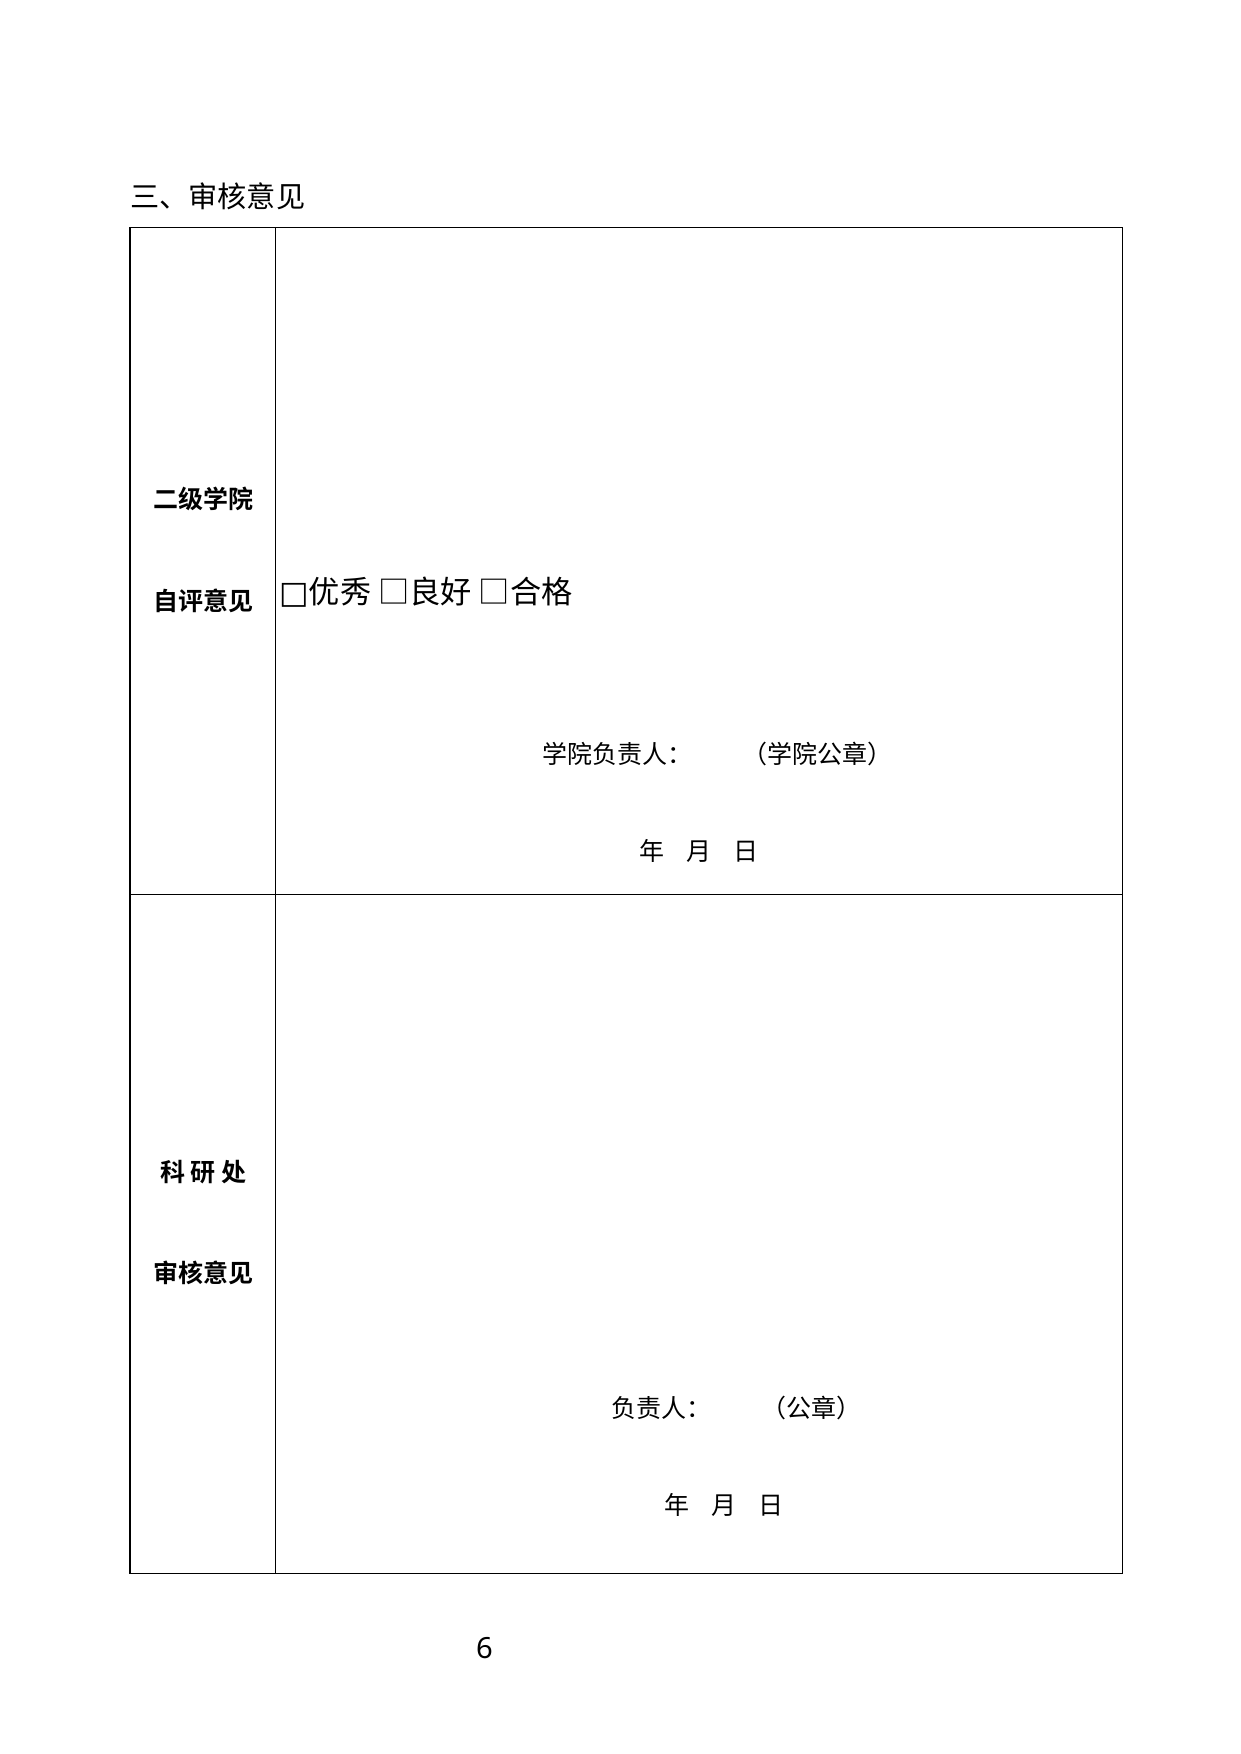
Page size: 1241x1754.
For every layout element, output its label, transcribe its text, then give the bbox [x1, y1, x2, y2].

table_cell 科 研 处 审核意见 [131, 895, 275, 1573]
table_header □优秀 □良好 □合格 学院负责人： （学院公章） 年 月 日 [276, 228, 1122, 894]
list 三、审核意见 [130, 162, 1122, 227]
table_header 二级学院 自评意见 [131, 228, 275, 894]
table_cell 负责人： （公章） 年 月 日 [276, 895, 1122, 1573]
